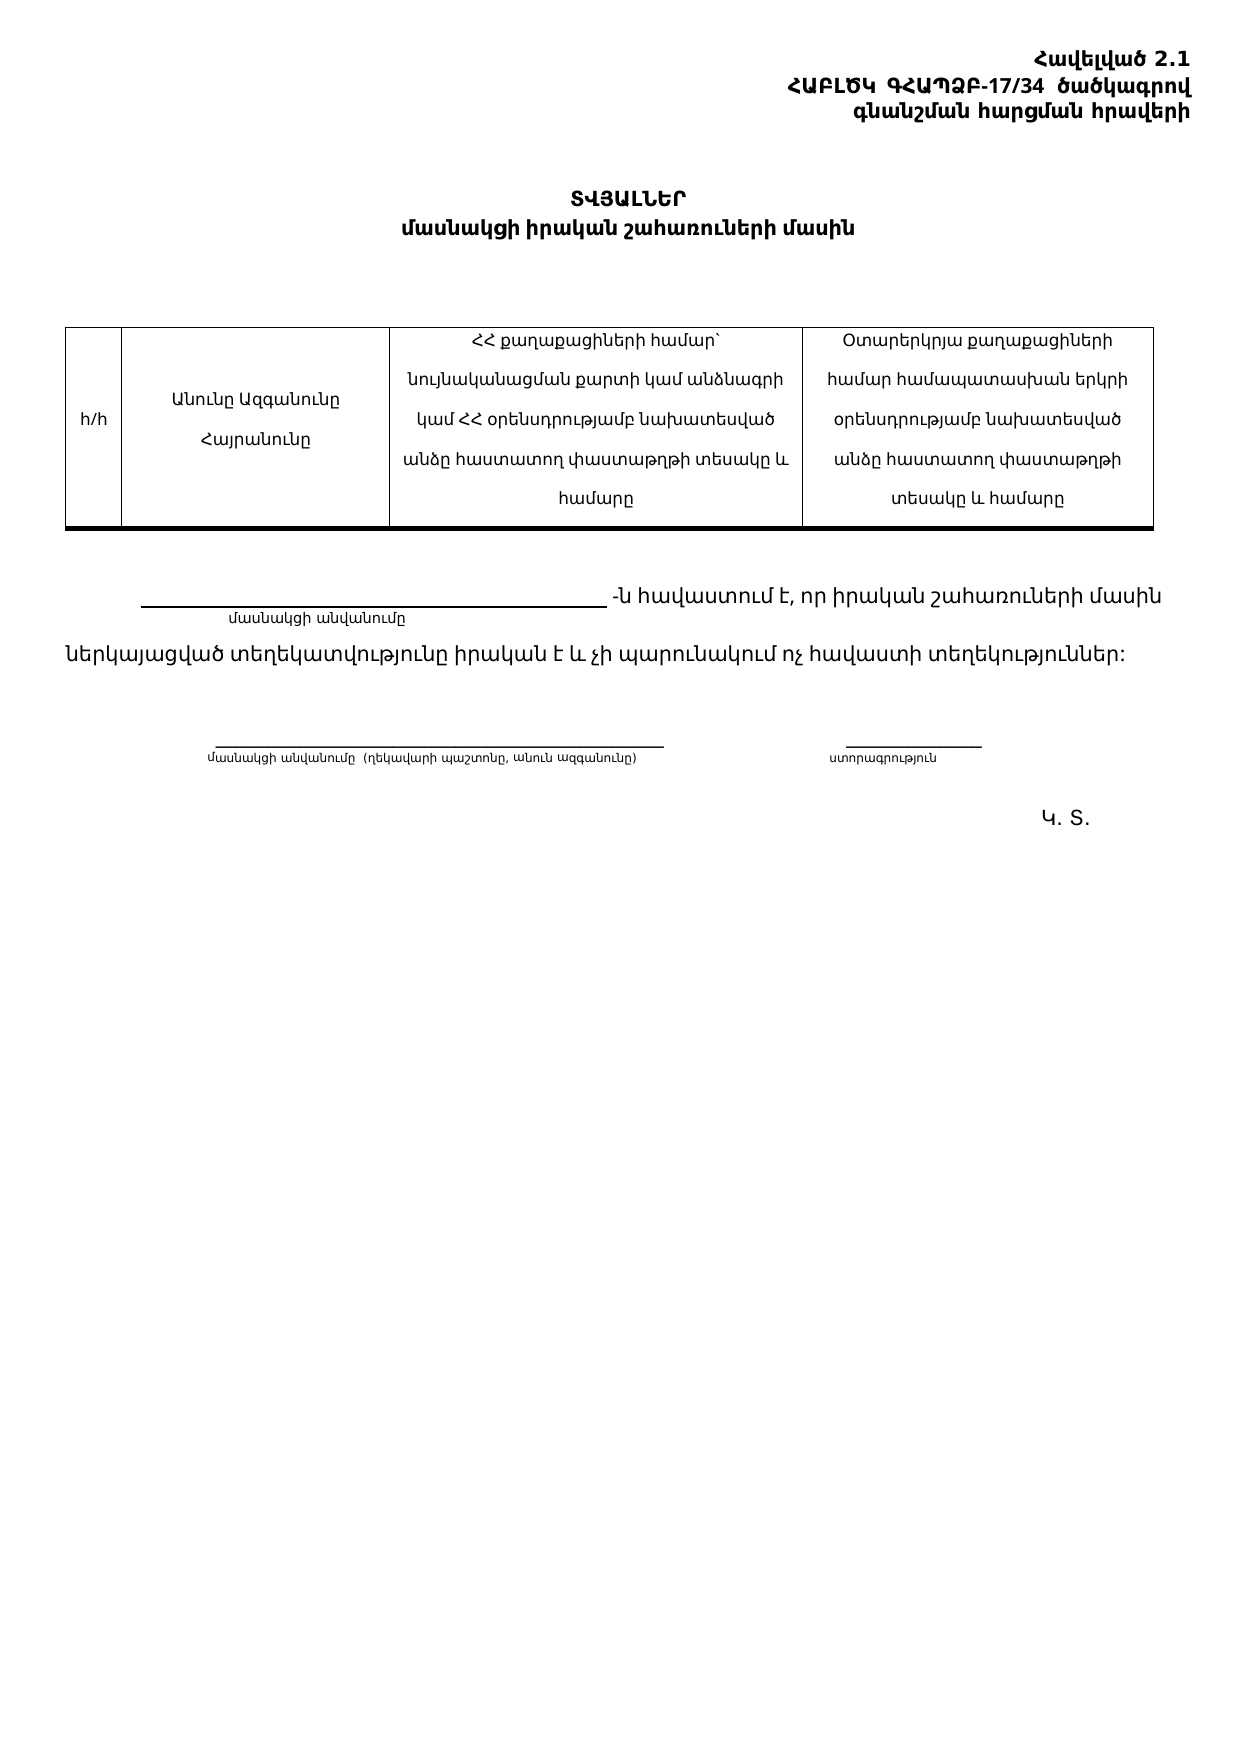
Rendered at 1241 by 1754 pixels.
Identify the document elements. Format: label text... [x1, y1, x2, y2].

text մասնակցի իրական շահառուների մասին [66, 213, 1191, 241]
text գնանշման հարցման հրավերի [66, 99, 1191, 124]
text մասնակցի անվանումը (ղեկավարի պաշտոնը, անուն ազգանունը) ստորագրություն [66, 749, 1191, 777]
text ___________________________________________ _____________ [141, 724, 1191, 749]
table_header հ/հ [66, 328, 121, 526]
text ներկայացված տեղեկատվությունը իրական է և չի պարունակում ոչ հավաստի տեղեկություններ: [66, 639, 1191, 668]
text -ն հավաստում է, որ իրական շահառուների մասին [66, 582, 1191, 610]
text ՏՎՅԱԼՆԵՐ [66, 184, 1191, 213]
table_header Օտարերկրյա քաղաքացիների համար համապատասխան երկրի օրենսդրությամբ նախատեսված անձը հաստատող փաստաթղթի տեսակը և համարը [803, 328, 1153, 526]
text մասնակցի անվանումը [66, 610, 1191, 639]
table_header Անունը Ազգանունը Հայրանունը [122, 328, 389, 526]
text Հավելված 2.1 [66, 47, 1191, 71]
table_header ՀՀ քաղաքացիների համար` նույնականացման քարտի կամ անձնագրի կամ ՀՀ օրենսդրությամբ նախատեսված անձը հաստատող փաստաթղթի տեսակը և համարը [390, 328, 802, 526]
text Կ. Տ. [66, 806, 1191, 830]
text ՀԱԲԼԾԿ ԳՀԱՊՁԲ-17/34 ծածկագրով [66, 71, 1191, 99]
